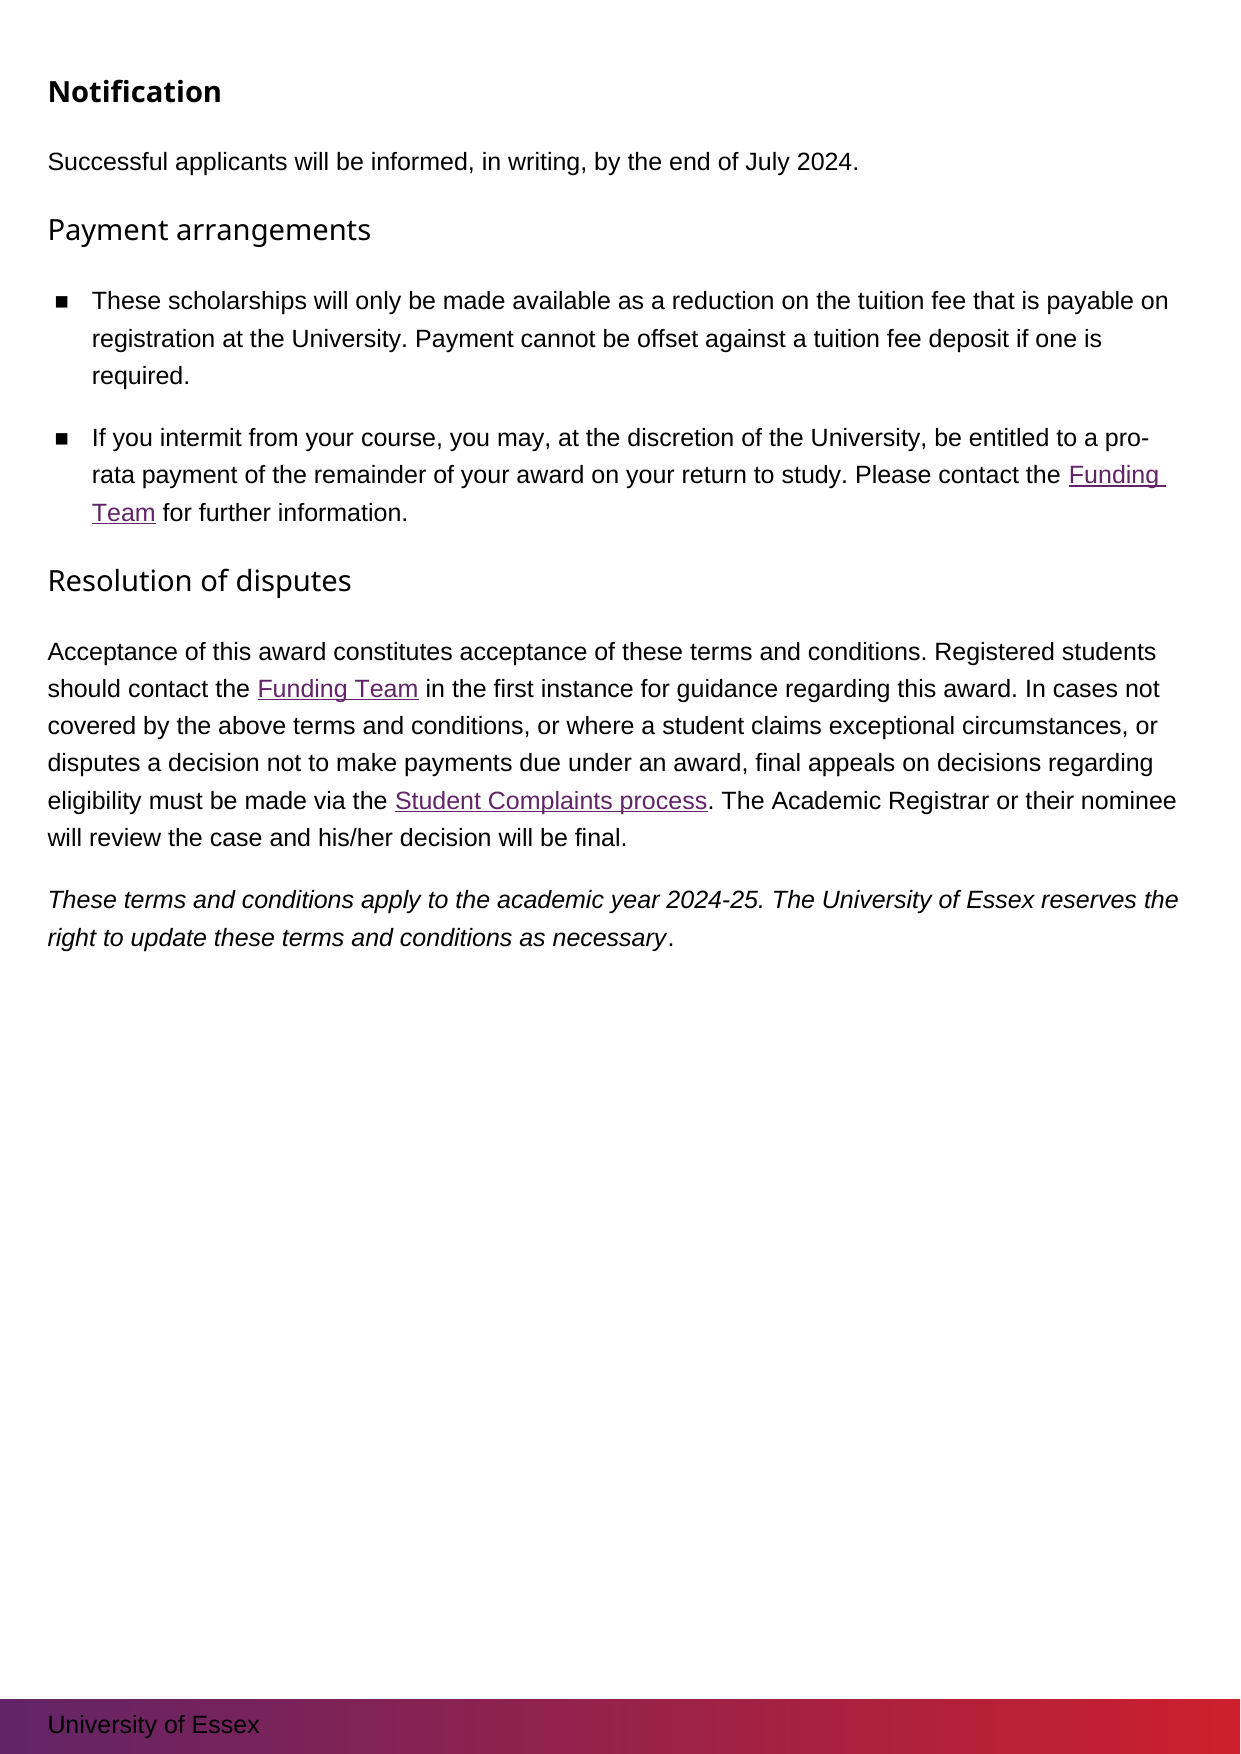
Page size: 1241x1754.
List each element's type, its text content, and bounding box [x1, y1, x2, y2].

list If you intermit from your course, you may, at the discretion of the University, be entitled to a pro-rata payment of the remainder of your award on your return to study. Please contact the Funding Team for further information. [54, 423, 1193, 526]
list These scholarships will only be made available as a reduction on the tuition fee that is payable on registration at the University. Payment cannot be offset against a tuition fee deposit if one is required. [54, 286, 1193, 389]
text These terms and conditions apply to the academic year 2024-25. The University of Essex reserves the right to update these terms and conditions as necessary. [47, 885, 1193, 951]
text Successful applicants will be informed, in writing, by the end of July 2024. [47, 147, 1193, 176]
text Notification [47, 71, 1193, 111]
text Resolution of disputes [47, 560, 1193, 600]
text Acceptance of this award constitutes acceptance of these terms and conditions. Registered students should contact the Funding Team in the first instance for guidance regarding this award. In cases not covered by the above terms and conditions, or where a student claims exceptional circumstances, or disputes a decision not to make payments due under an award, final appeals on decisions regarding eligibility must be made via the Student Complaints process. The Academic Registrar or their nominee will review the case and his/her decision will be final. [47, 637, 1193, 852]
text Payment arrangements [47, 210, 1193, 249]
